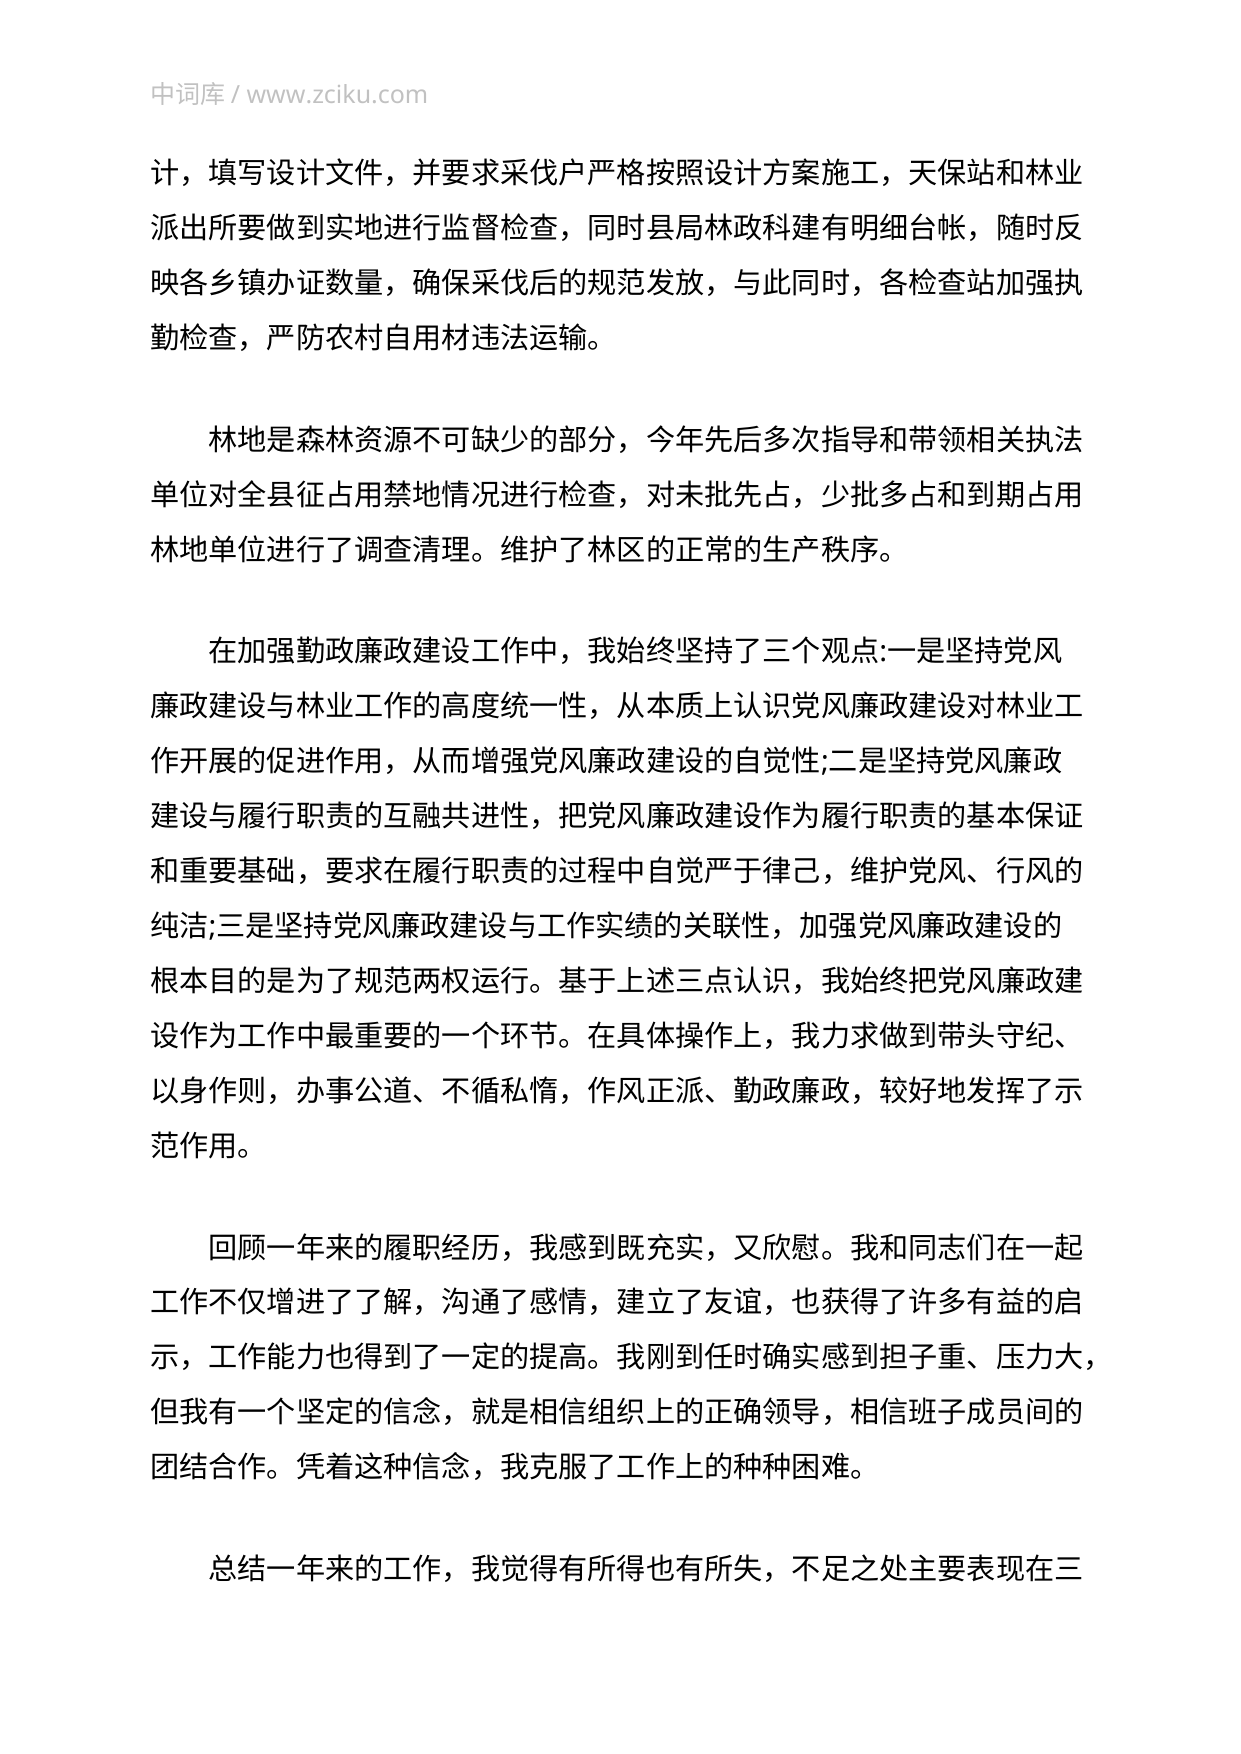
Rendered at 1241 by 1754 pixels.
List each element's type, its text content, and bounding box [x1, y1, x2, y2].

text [150, 150, 1090, 357]
text 在加强勤政廉政建设工作中，我始终坚持了三个观点:一是坚持党风廉政建设与林业工作的高度统一性，从本质上认识党风廉政建设对林业工作开展的促进作用，从而增强党风廉政建设的自觉性;二是坚持党风廉政建设与履行职责的互融共进性，把党风廉政建设作为履行职责的基本保证和重要基础，要求在履行职责的过程中自觉严于律己，维护党风、行风的纯洁;三是坚持党风廉政建设与工作实绩的关联性，加强党风廉政建设的根本目的是为了规范两权运行。基于上述三点认识，我始终把党风廉政建设作为工作中最重要的一个环节。在具体操作上，我力求做到带头守纪、以身作则，办事公道、不循私惰，作风正派、勤政廉政，较好地发挥了示范作用。 [150, 628, 1090, 1165]
text 林地是森林资源不可缺少的部分，今年先后多次指导和带领相关执法单位对全县征占用禁地情况进行检查，对未批先占，少批多占和到期占用林地单位进行了调查清理。维护了林区的正常的生产秩序。 [150, 416, 1090, 568]
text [150, 1546, 1090, 1588]
text 回顾一年来的履职经历，我感到既充实，又欣慰。我和同志们在一起工作不仅增进了了解，沟通了感情，建立了友谊，也获得了许多有益的启示，工作能力也得到了一定的提高。我刚到任时确实感到担子重、压力大，但我有一个坚定的信念，就是相信组织上的正确领导，相信班子成员间的团结合作。凭着这种信念，我克服了工作上的种种困难。 [150, 1224, 1090, 1486]
